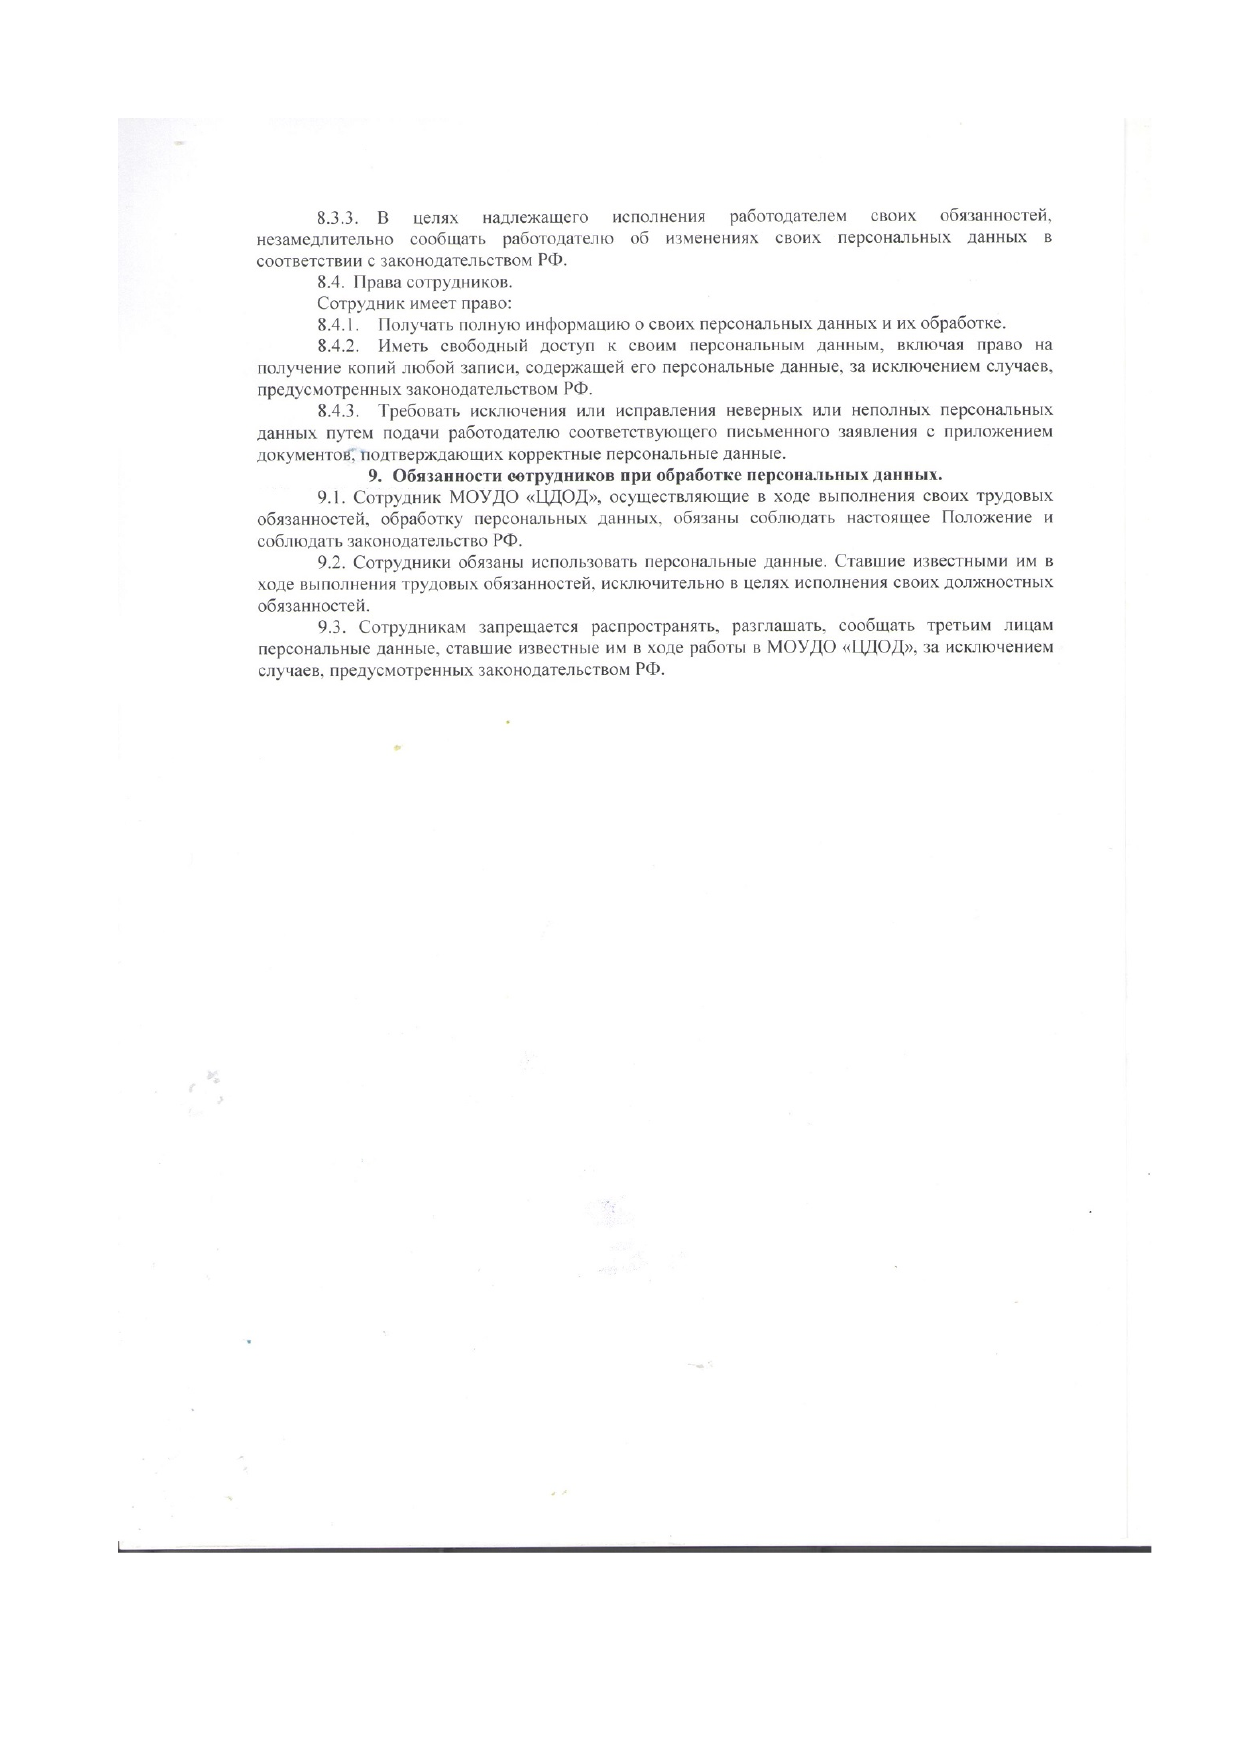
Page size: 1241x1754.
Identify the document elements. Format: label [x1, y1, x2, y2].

picture [118, 118, 1152, 1553]
